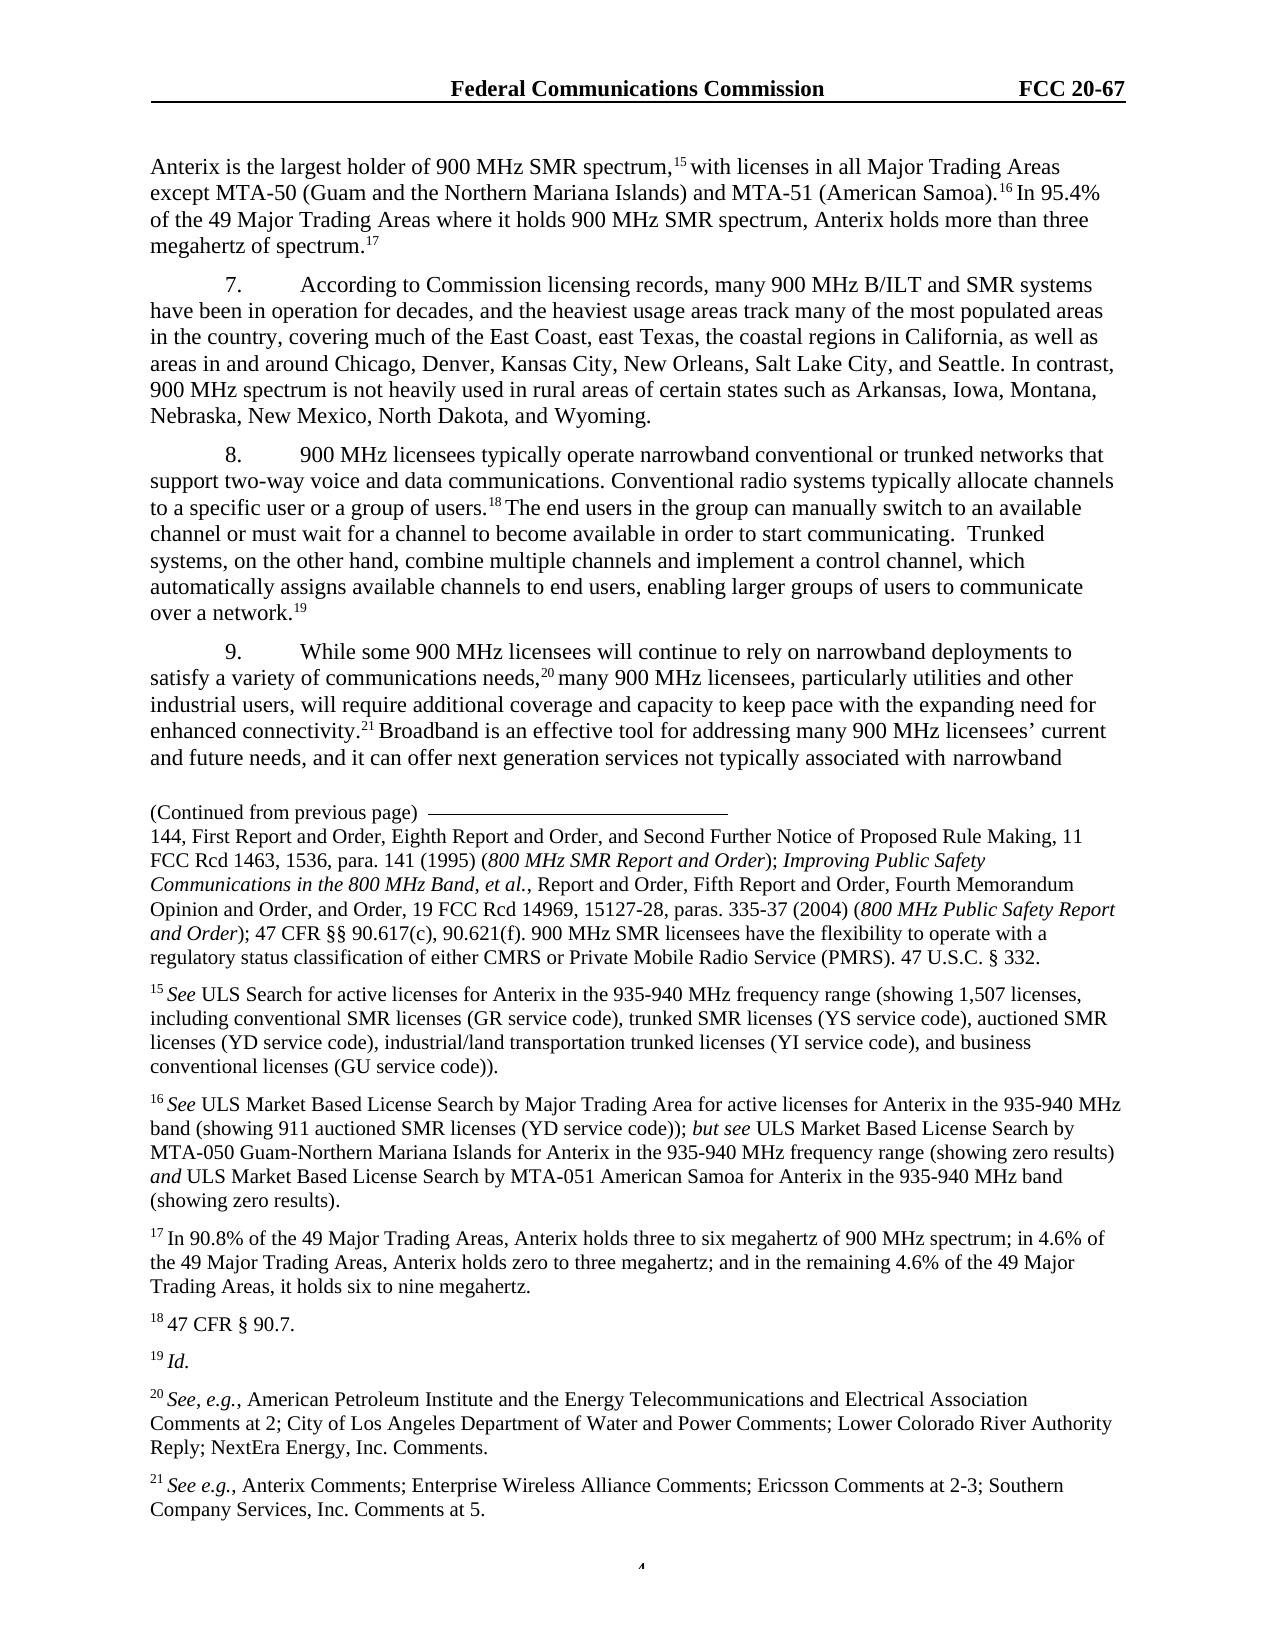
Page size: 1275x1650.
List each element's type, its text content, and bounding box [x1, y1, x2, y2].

text 17 In 90.8% of the 49 Major Trading Areas, Anterix holds three to six megahertz of 900 MHz spectrum; in 4.6% of the 49 Major Trading Areas, Anterix holds zero to three megahertz; and in the remaining 4.6% of the 49 Major Trading Areas, it holds six to nine megahertz. [150, 1224, 1111, 1298]
list According to Commission licensing records, many 900 MHz B/ILT and SMR systems have been in operation for decades, and the heaviest usage areas track many of the most populated areas in the country, covering much of the East Coast, east Texas, the coastal regions in California, as well as areas in and around Chicago, Denver, Kansas City, New Orleans, Salt Lake City, and Seattle. In contrast, 900 MHz spectrum is not heavily used in rural areas of certain states such as Arkansas, Iowa, Montana, Nebraska, New Mexico, North Dakota, and Wyoming. [150, 271, 1122, 429]
list 900 MHz licensees typically operate narrowband conventional or trunked networks that support two-way voice and data communications. Conventional radio systems typically allocate channels to a specific user or a group of users.18 The end users in the group can manually switch to an available channel or must wait for a channel to become available in order to start communicating. Trunked systems, on the other hand, combine multiple channels and implement a control channel, which automatically assigns available channels to end users, enabling larger groups of users to communicate over a network.19 [150, 441, 1121, 626]
text Anterix is the largest holder of 900 MHz SMR spectrum,15 with licenses in all Major Trading Areas except MTA-50 (Guam and the Northern Mariana Islands) and MTA-51 (American Samoa).16 In 95.4% of the 49 Major Trading Areas where it holds 900 MHz SMR spectrum, Anterix holds more than three megahertz of spectrum.17 [150, 153, 1111, 258]
list While some 900 MHz licensees will continue to rely on narrowband deployments to satisfy a variety of communications needs,20 many 900 MHz licensees, particularly utilities and other industrial users, will require additional coverage and capacity to keep pace with the expanding need for enhanced connectivity.21 Broadband is an effective tool for addressing many 900 MHz licensees’ current and future needs, and it can offer next generation services not typically associated with narrowband [150, 638, 1115, 770]
text 21 See e.g., Anterix Comments; Enterprise Wireless Alliance Comments; Ericsson Comments at 2-3; Southern Company Services, Inc. Comments at 5. [150, 1471, 1137, 1521]
text 18 47 CFR § 90.7. [150, 1310, 1137, 1336]
text 19 Id. [150, 1348, 1137, 1373]
text 144, First Report and Order, Eighth Report and Order, and Second Further Notice of Proposed Rule Making, 11 FCC Rcd 1463, 1536, para. 141 (1995) (800 MHz SMR Report and Order); Improving Public Safety Communications in the 800 MHz Band, et al., Report and Order, Fifth Report and Order, Fourth Memorandum Opinion and Order, and Order, 19 FCC Rcd 14969, 15127-28, paras. 335-37 (2004) (800 MHz Public Safety Report and Order); 47 CFR §§ 90.617(c), 90.621(f). 900 MHz SMR licensees have the flexibility to operate with a regulatory status classification of either CMRS or Private Mobile Radio Service (PMRS). 47 U.S.C. § 332. [150, 824, 1117, 969]
text (Continued from previous page) [150, 800, 1137, 824]
text 20 See, e.g., American Petroleum Institute and the Energy Telecommunications and Electrical Association Comments at 2; City of Los Angeles Department of Water and Power Comments; Lower Colorado River Authority Reply; NextEra Energy, Inc. Comments. [150, 1385, 1115, 1459]
text 15 See ULS Search for active licenses for Anterix in the 935-940 MHz frequency range (showing 1,507 licenses, including conventional SMR licenses (GR service code), trunked SMR licenses (YS service code), auctioned SMR licenses (YD service code), industrial/land transportation trunked licenses (YI service code), and business conventional licenses (GU service code)). [150, 981, 1110, 1078]
text 16 See ULS Market Based License Search by Major Trading Area for active licenses for Anterix in the 935-940 MHz band (showing 911 auctioned SMR licenses (YD service code)); but see ULS Market Based License Search by MTA-050 Guam-Northern Mariana Islands for Anterix in the 935-940 MHz frequency range (showing zero results) and ULS Market Based License Search by MTA-051 American Samoa for Anterix in the 935-940 MHz band (showing zero results). [150, 1090, 1124, 1212]
